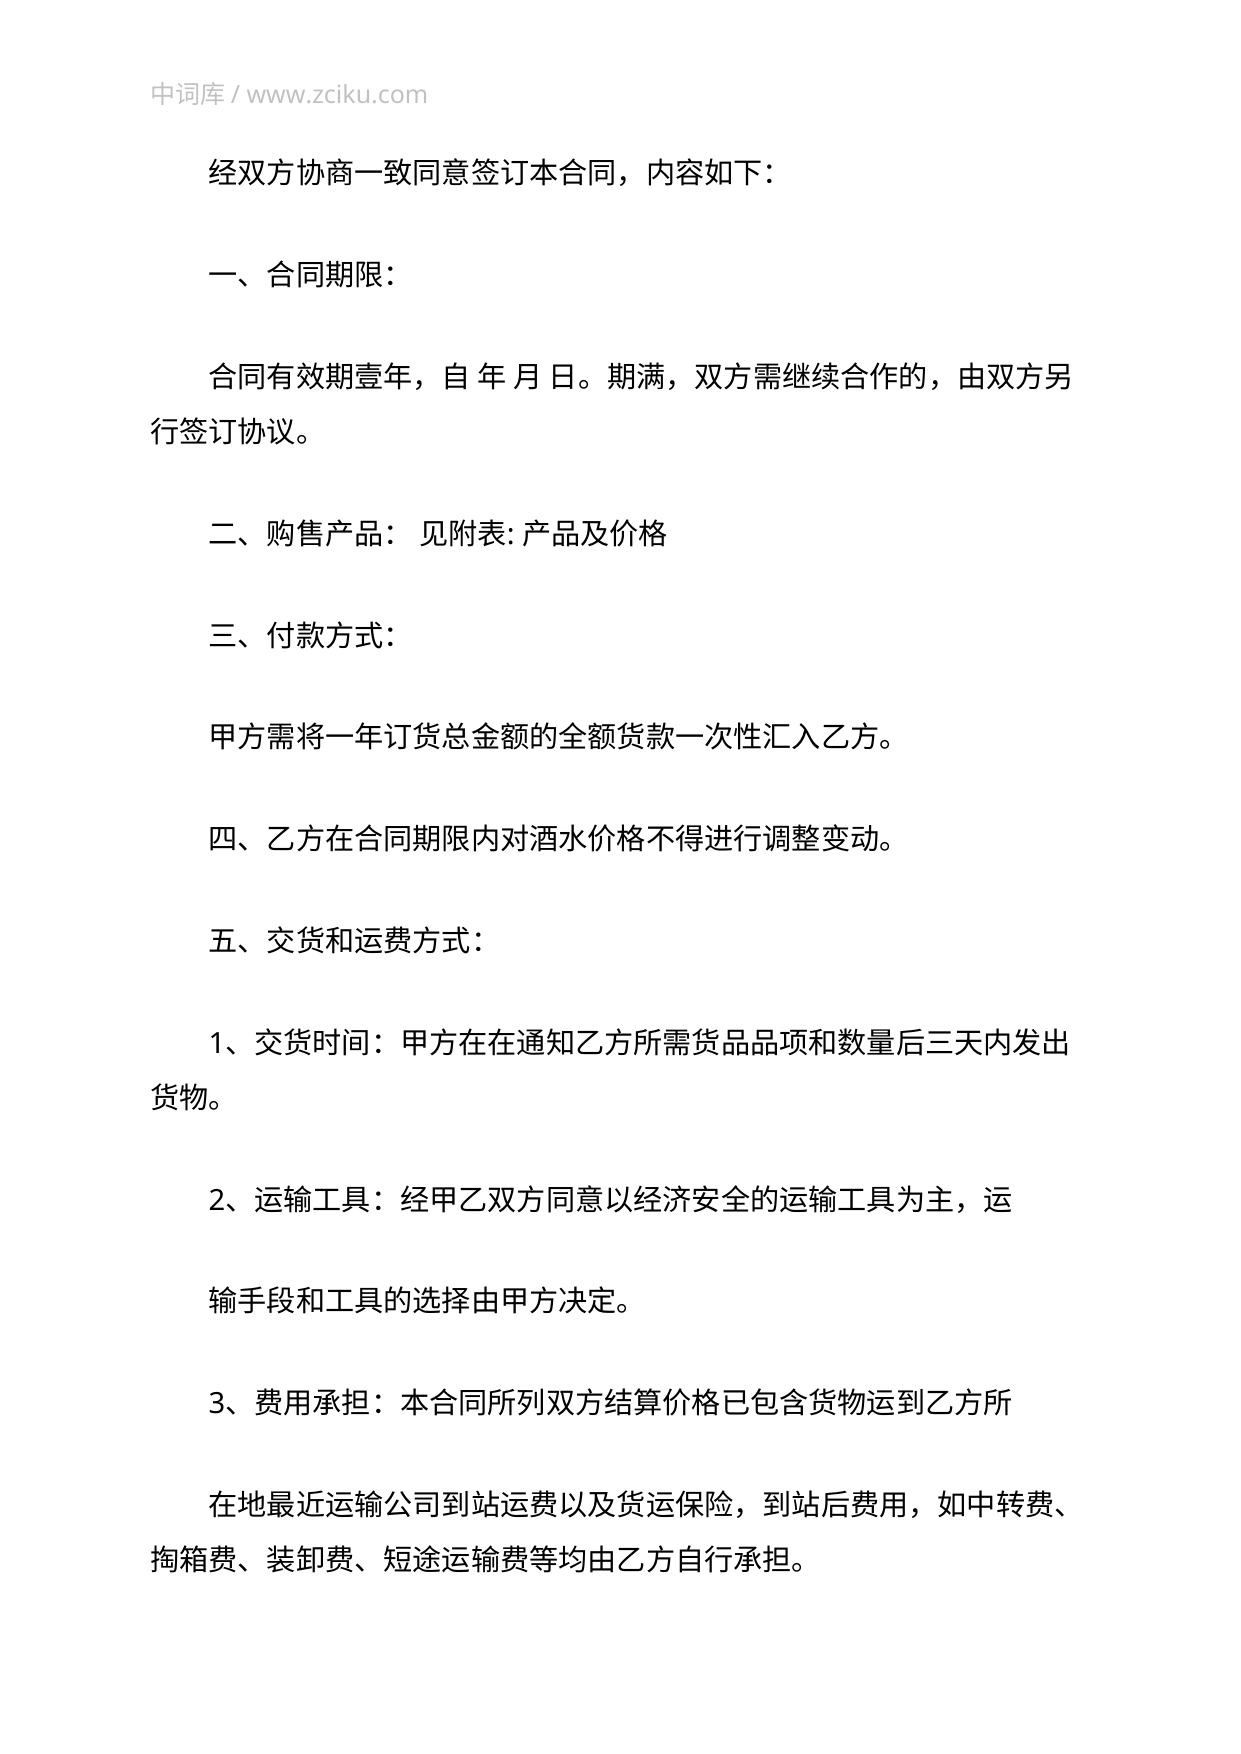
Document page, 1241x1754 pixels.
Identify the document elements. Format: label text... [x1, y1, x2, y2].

text 甲方需将一年订货总金额的全额货款一次性汇入乙方。 [150, 714, 1090, 756]
text 合同有效期壹年，自 年 月 日。期满，双方需继续合作的，由双方另行签订协议。 [150, 353, 1090, 451]
text 2、运输工具：经甲乙双方同意以经济安全的运输工具为主，运 [150, 1176, 1090, 1218]
text 1、交货时间：甲方在在通知乙方所需货品品项和数量后三天内发出货物。 [150, 1019, 1090, 1117]
text 二、购售产品： 见附表: 产品及价格 [150, 510, 1090, 553]
text 经双方协商一致同意签订本合同，内容如下： [150, 150, 1090, 192]
text 五、交货和运费方式： [150, 917, 1090, 960]
text 三、付款方式： [150, 612, 1090, 654]
text 一、合同期限： [150, 252, 1090, 294]
text 在地最近运输公司到站运费以及货运保险，到站后费用，如中转费、掏箱费、装卸费、短途运输费等均由乙方自行承担。 [150, 1482, 1090, 1579]
text 输手段和工具的选择由甲方决定。 [150, 1278, 1090, 1320]
text 四、乙方在合同期限内对酒水价格不得进行调整变动。 [150, 816, 1090, 858]
text 3、费用承担：本合同所列双方结算价格已包含货物运到乙方所 [150, 1380, 1090, 1422]
